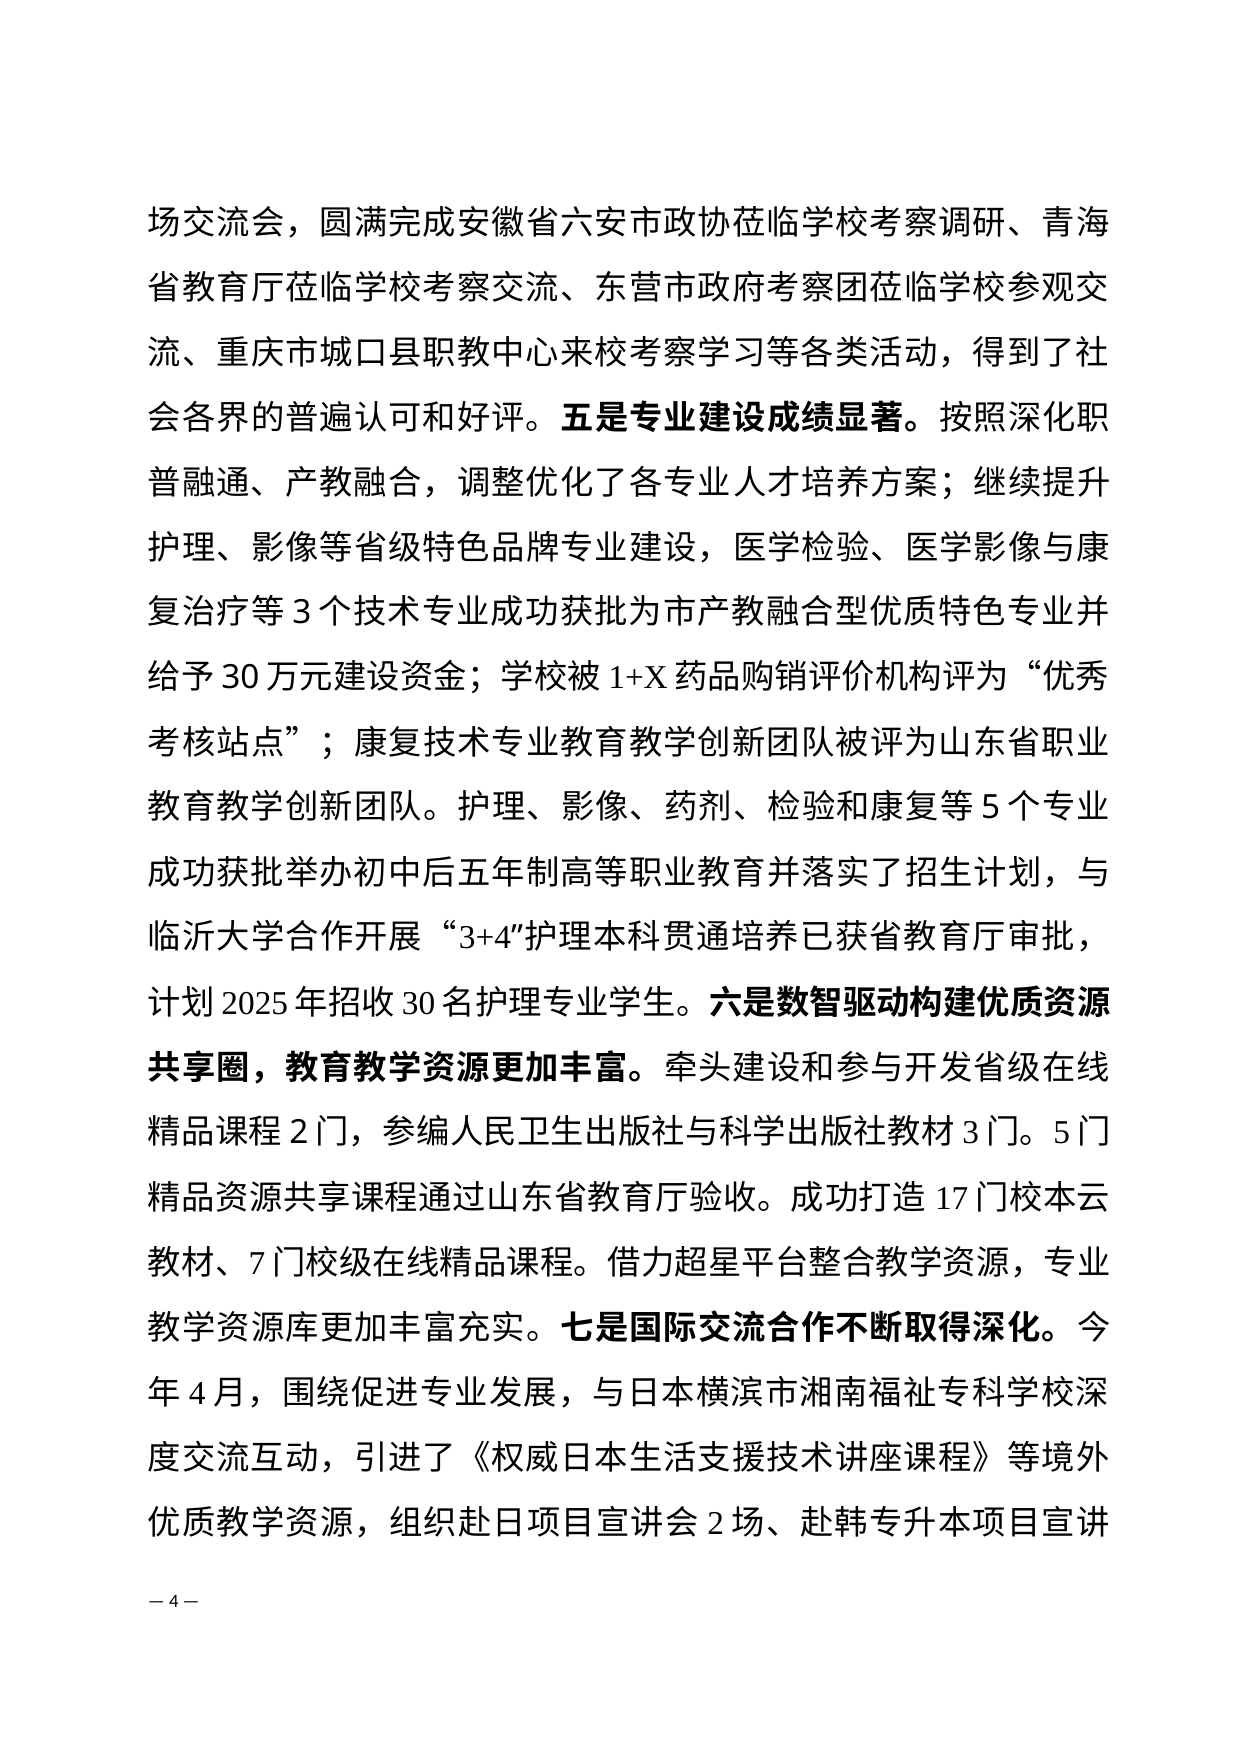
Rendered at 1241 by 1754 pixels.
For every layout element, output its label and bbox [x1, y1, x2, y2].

text [148, 187, 1110, 1552]
